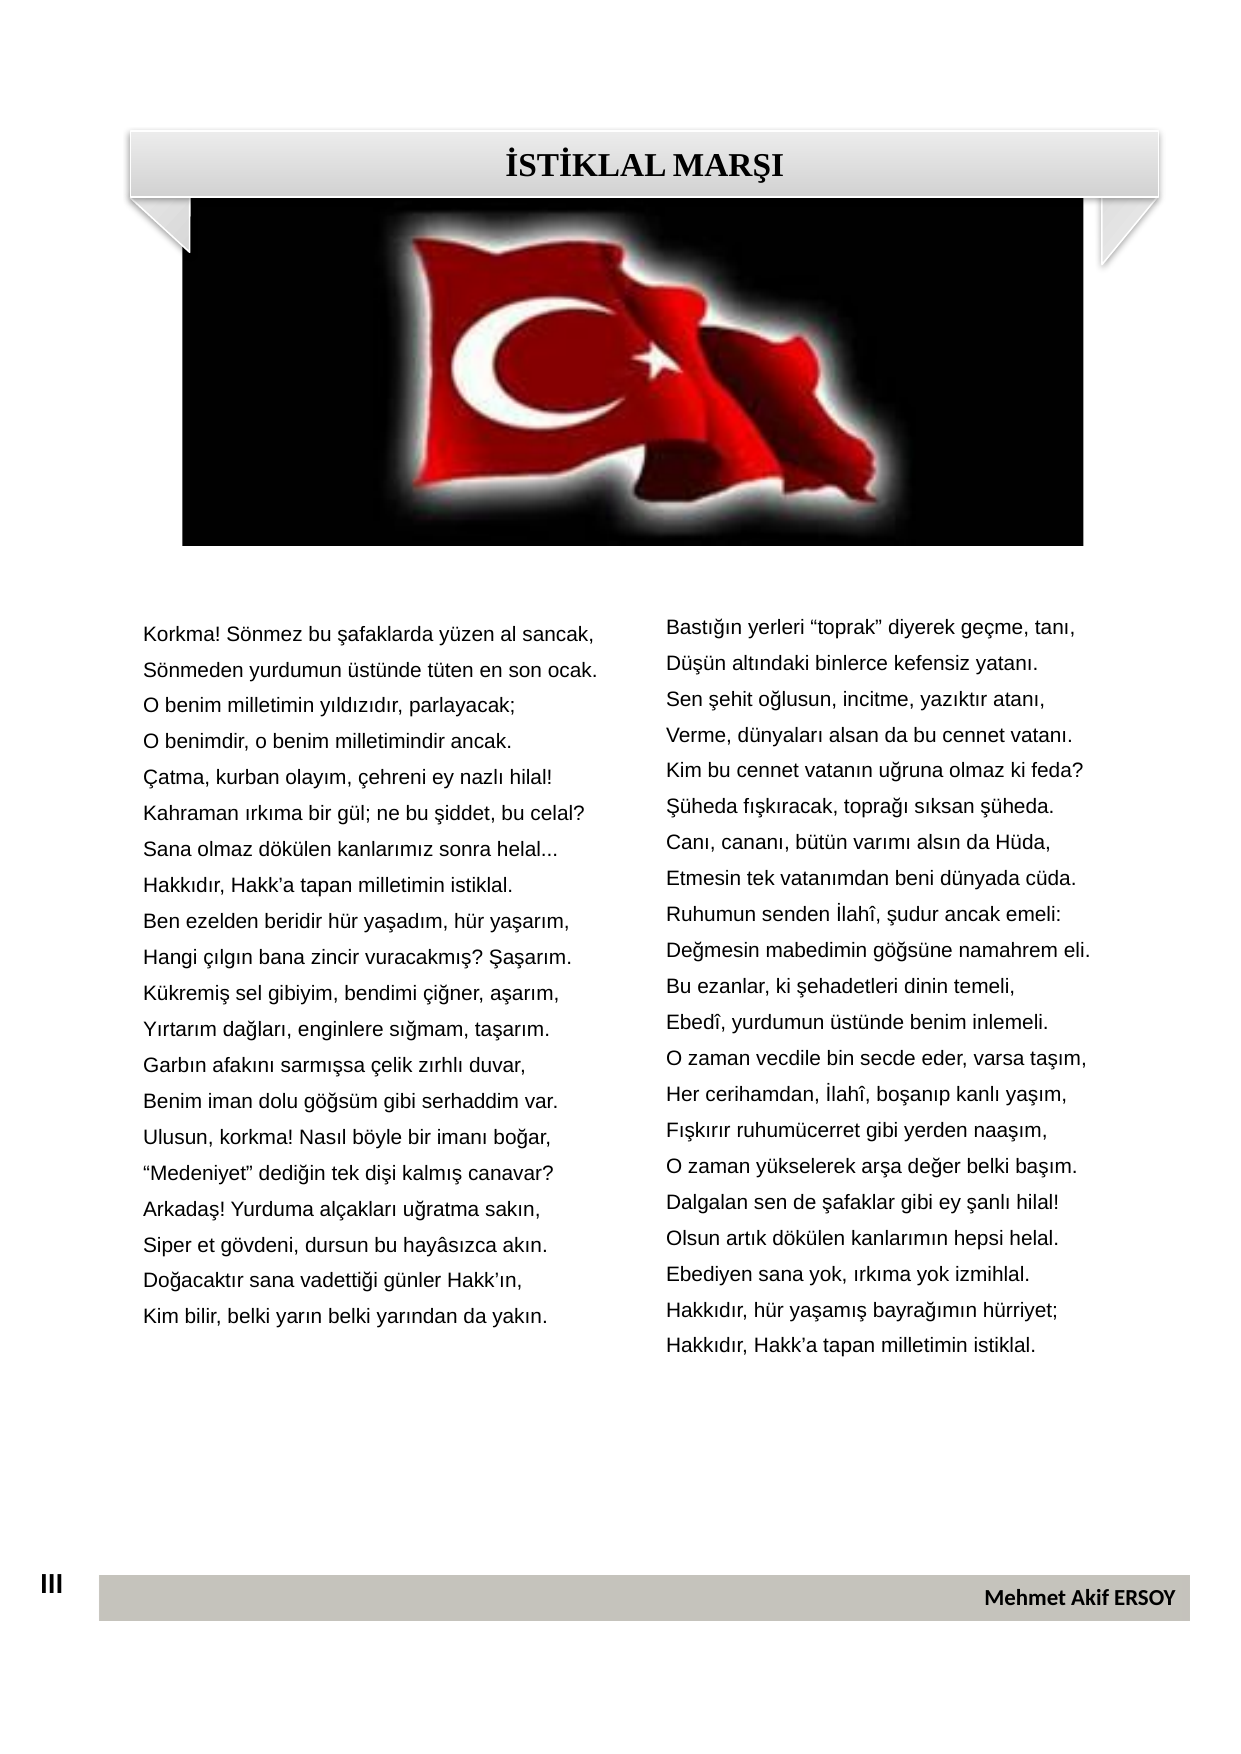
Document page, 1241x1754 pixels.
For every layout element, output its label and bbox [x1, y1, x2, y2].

picture [182, 198, 1084, 546]
